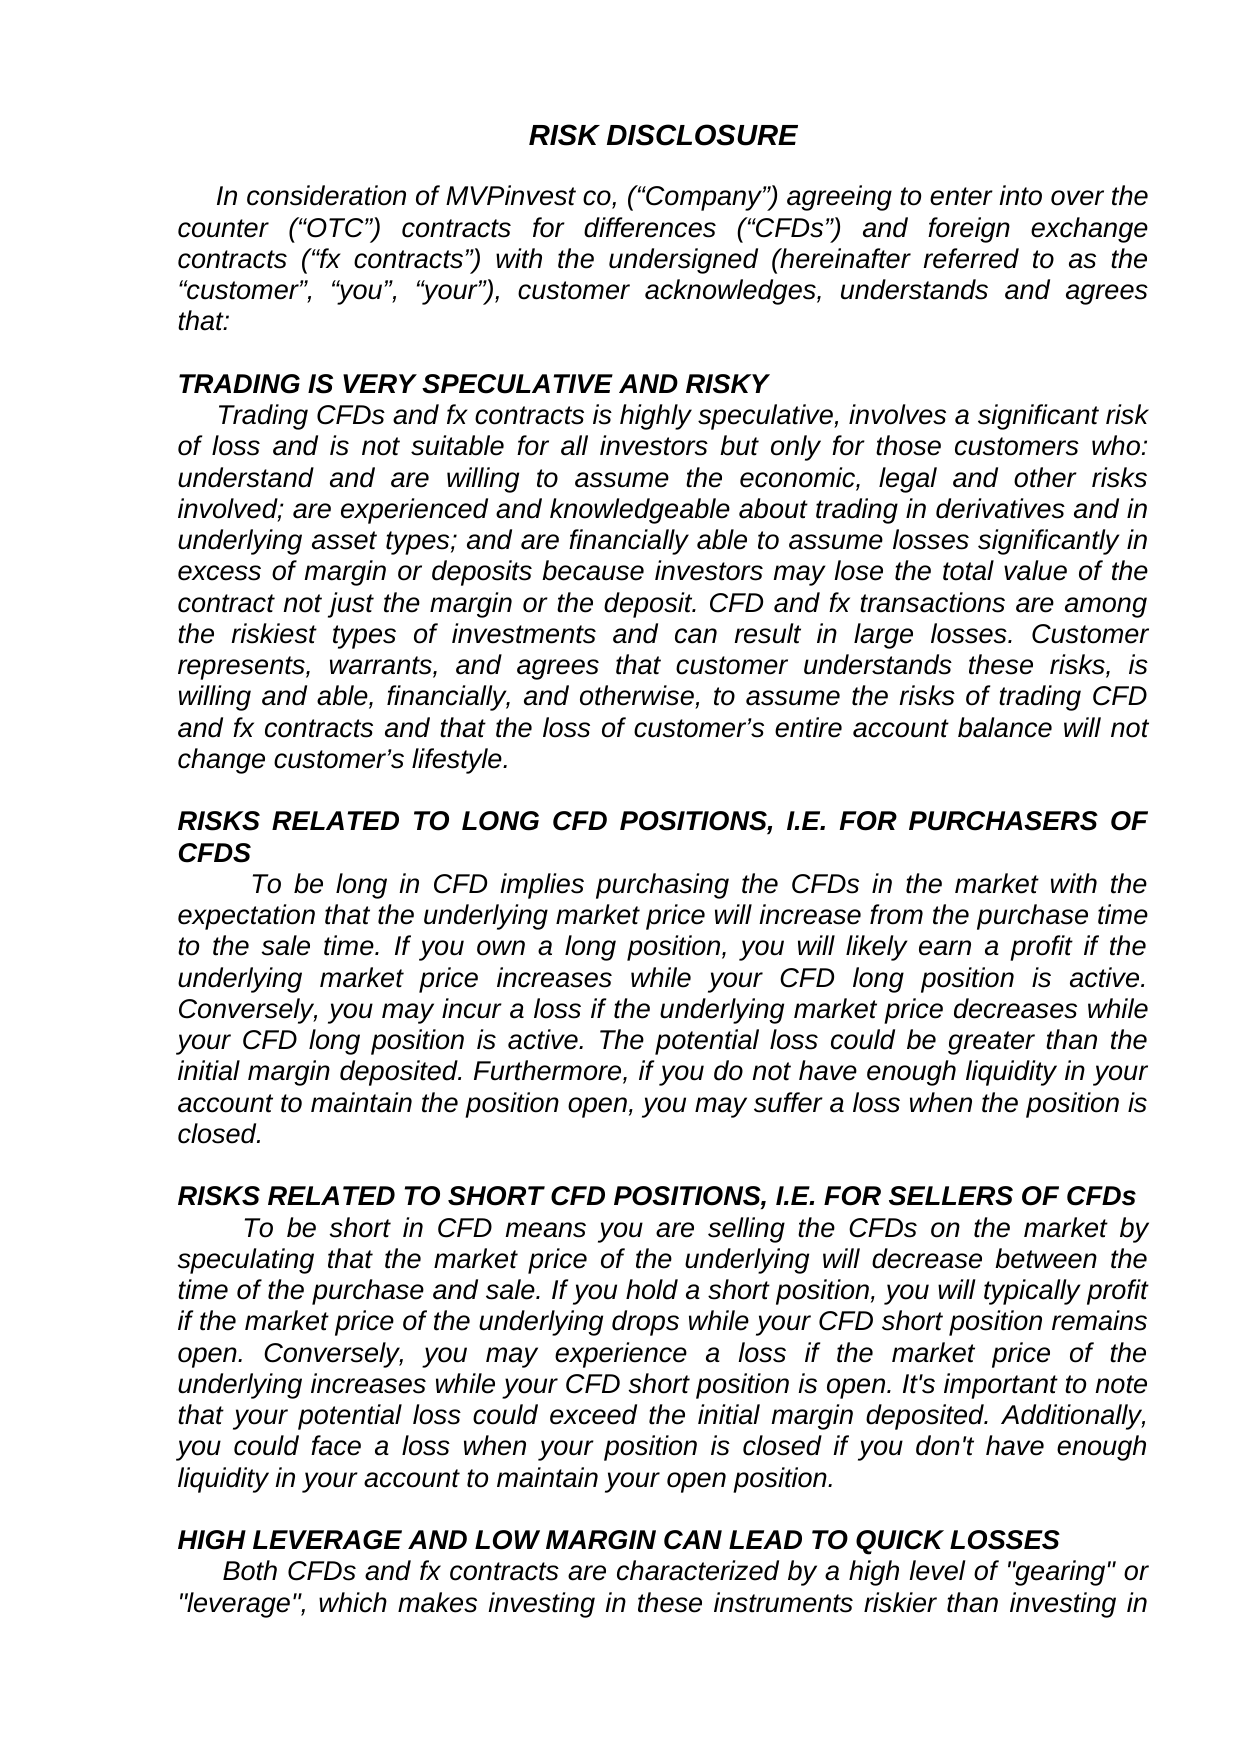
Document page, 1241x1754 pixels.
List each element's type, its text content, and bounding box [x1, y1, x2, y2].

text HIGH LEVERAGE AND LOW MARGIN CAN LEAD TO QUICK LOSSES [177, 1524, 1152, 1555]
text To be long in CFD implies purchasing the CFDs in the market with the expectation that the underlying market price will increase from the purchase time to the sale time. If you own a long position, you will likely earn a profit if the underlying market price increases while your CFD long position is active. Conversely, you may incur a loss if the underlying market price decreases while your CFD long position is active. The potential loss could be greater than the initial margin deposited. Furthermore, if you do not have enough liquidity in your account to maintain the position open, you may suffer a loss when the position is closed. [177, 868, 1152, 1149]
text Trading CFDs and fx contracts is highly speculative, involves a significant risk of loss and is not suitable for all investors but only for those customers who: understand and are willing to assume the economic, legal and other risks involved; are experienced and knowledgeable about trading in derivatives and in underlying asset types; and are financially able to assume losses significantly in excess of margin or deposits because investors may lose the total value of the contract not just the margin or the deposit. CFD and fx transactions are among the riskiest types of investments and can result in large losses. Customer represents, warrants, and agrees that customer understands these risks, is willing and able, financially, and otherwise, to assume the risks of trading CFD and fx contracts and that the loss of customer’s entire account balance will not change customer’s lifestyle. [177, 399, 1152, 774]
text RISK DISCLOSURE [177, 118, 1152, 152]
text To be short in CFD means you are selling the CFDs on the market by speculating that the market price of the underlying will decrease between the time of the purchase and sale. If you hold a short position, you will typically profit if the market price of the underlying drops while your CFD short position remains open. Conversely, you may experience a loss if the market price of the underlying increases while your CFD short position is open. It's important to note that your potential loss could exceed the initial margin deposited. Additionally, you could face a loss when your position is closed if you don't have enough liquidity in your account to maintain your open position. [177, 1212, 1152, 1493]
text TRADING IS VERY SPECULATIVE AND RISKY [177, 368, 1152, 399]
text RISKS RELATED TO LONG CFD POSITIONS, I.E. FOR PURCHASERS OF CFDS [177, 805, 1152, 868]
text In consideration of MVPinvest co, (“Company”) agreeing to enter into over the counter (“OTC”) contracts for differences (“CFDs”) and foreign exchange contracts (“fx contracts”) with the undersigned (hereinafter referred to as the “customer”, “you”, “your”), customer acknowledges, understands and agrees that: [177, 180, 1152, 337]
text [177, 1555, 1152, 1618]
text RISKS RELATED TO SHORT CFD POSITIONS, I.E. FOR SELLERS OF CFDs [177, 1180, 1152, 1212]
